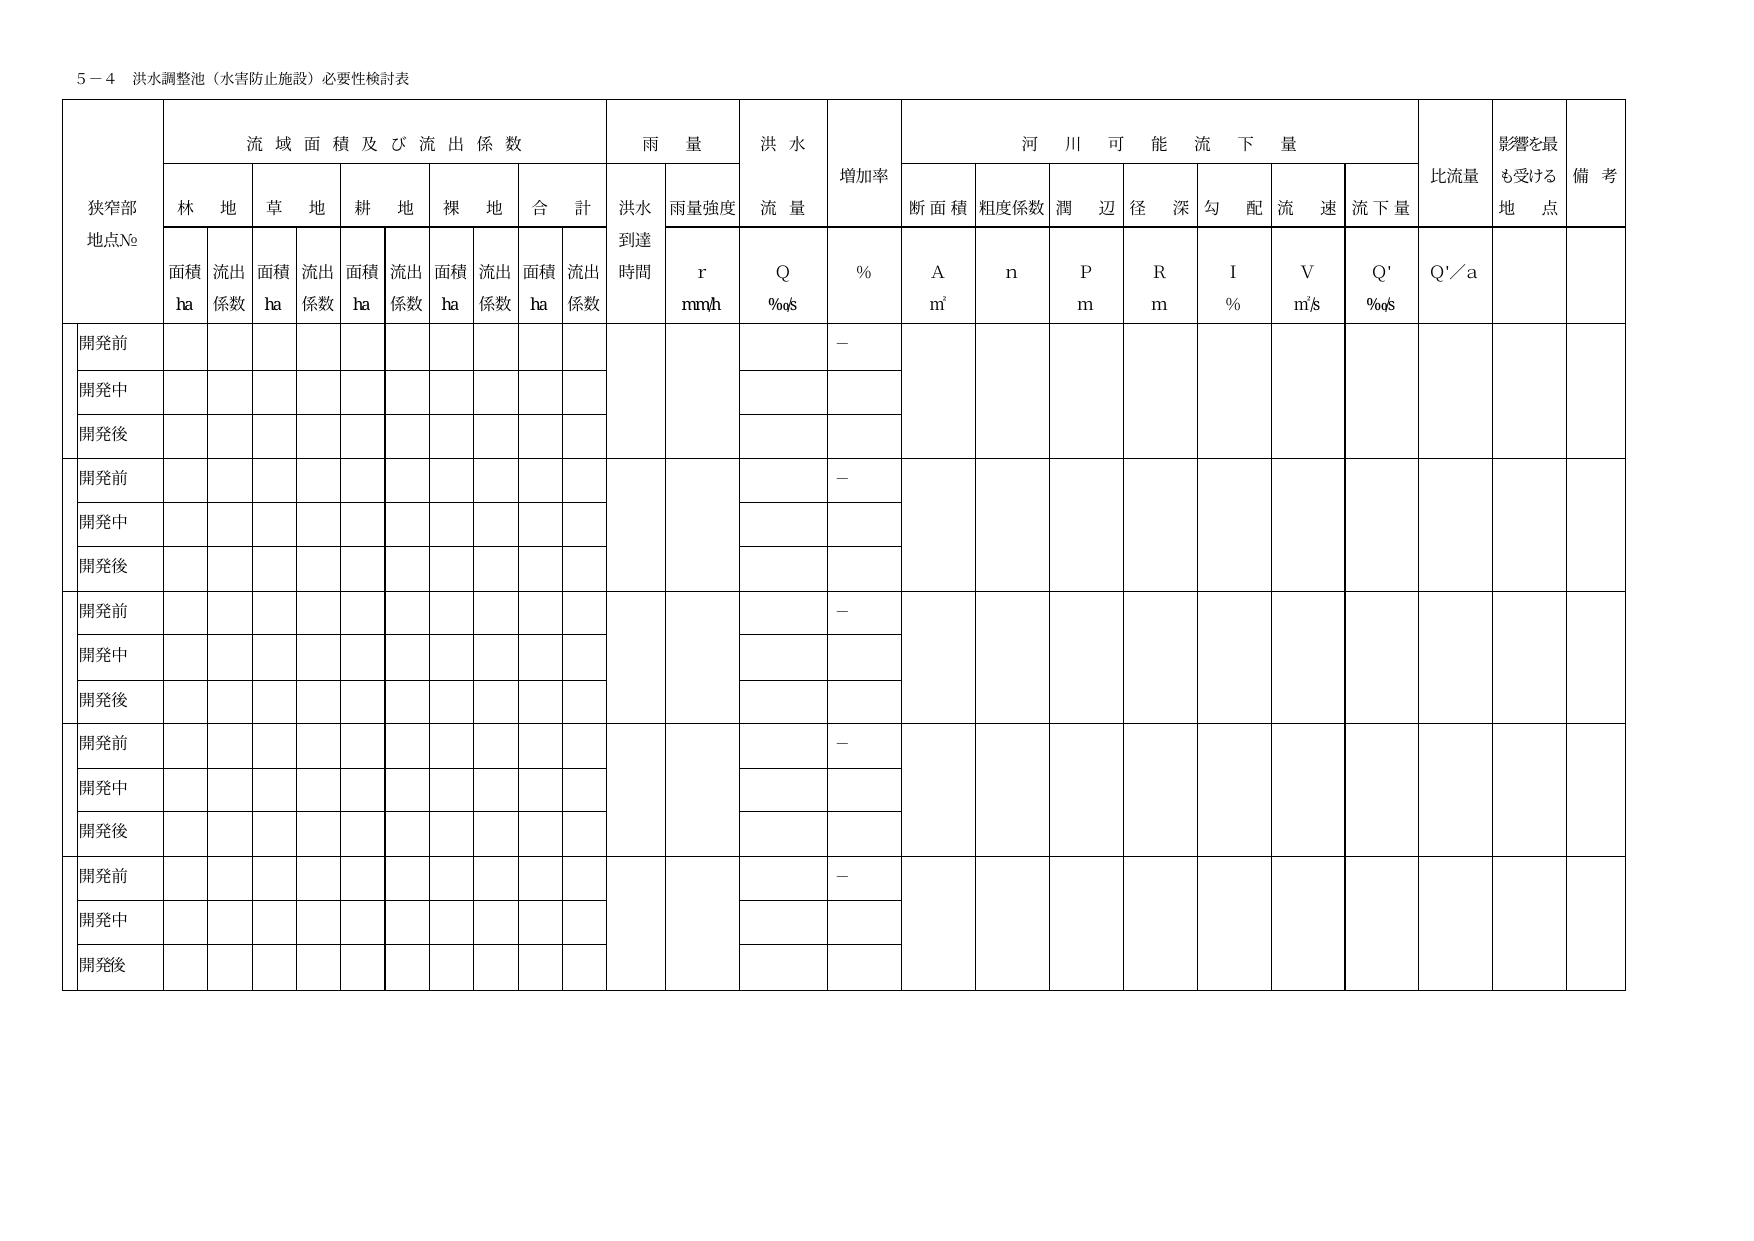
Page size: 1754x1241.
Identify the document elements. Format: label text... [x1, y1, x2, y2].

table_cell [63, 724, 77, 856]
table_cell [519, 724, 562, 768]
table_cell [386, 724, 429, 768]
table_cell [430, 945, 473, 990]
table_cell [563, 635, 606, 680]
table_cell [297, 945, 340, 990]
table_cell － [828, 724, 901, 768]
table_cell [1272, 459, 1344, 591]
table_cell [164, 724, 207, 768]
table_cell [1346, 857, 1418, 990]
table_cell [208, 857, 252, 900]
table_cell [386, 415, 429, 458]
table_cell [430, 415, 473, 458]
table_cell [1567, 324, 1625, 458]
table_cell [740, 769, 827, 811]
table_cell [740, 681, 827, 723]
table_cell 粗 度 係 数 [976, 164, 1049, 226]
table_header 雨 量 [607, 100, 739, 162]
table_cell 林 地 [164, 164, 252, 226]
table_cell [297, 724, 340, 768]
table_cell 面 積 ha [253, 228, 296, 323]
table_cell ｎ [976, 228, 1049, 323]
table_cell [828, 812, 901, 856]
table_cell [563, 459, 606, 502]
table_cell Ｑ'／ａ [1419, 228, 1492, 323]
table_cell [164, 415, 207, 458]
table_cell [976, 592, 1049, 723]
table_cell [430, 769, 473, 811]
table_cell [208, 547, 252, 591]
table_cell [519, 592, 562, 634]
table_cell [430, 371, 473, 414]
table_cell [430, 681, 473, 723]
table_cell [563, 901, 606, 944]
table_cell [976, 459, 1049, 591]
table_cell [666, 857, 739, 990]
table_cell 径 深 [1124, 164, 1197, 226]
table_cell [341, 901, 384, 944]
table_cell [297, 371, 340, 414]
table_cell [341, 547, 384, 591]
table_cell [341, 503, 384, 546]
table_cell [164, 459, 207, 502]
table_cell [1124, 324, 1197, 458]
table_cell [386, 812, 429, 856]
table_cell 開 発 前 [78, 459, 163, 502]
table_cell [519, 812, 562, 856]
table_cell [297, 769, 340, 811]
table_cell 開 発 中 [78, 769, 163, 811]
table_cell [519, 857, 562, 900]
table_cell [208, 681, 252, 723]
table_cell [666, 324, 739, 458]
table_cell [1198, 459, 1271, 591]
table_cell [253, 945, 296, 990]
table_cell [386, 901, 429, 944]
table_cell [297, 681, 340, 723]
table_cell [519, 324, 562, 369]
table_cell Ｖ ㎡/s [1272, 228, 1344, 323]
table_cell 流 下 量 [1346, 164, 1418, 226]
table_cell [208, 635, 252, 680]
table_cell [341, 681, 384, 723]
table_cell [386, 592, 429, 634]
table_cell [386, 459, 429, 502]
table_cell [1198, 324, 1271, 458]
table_cell 流 出 係 数 [297, 228, 340, 323]
table_cell [386, 371, 429, 414]
table_cell [208, 812, 252, 856]
table_cell [1124, 857, 1197, 990]
table_cell [208, 371, 252, 414]
table_cell [1493, 724, 1566, 856]
table_cell [740, 547, 827, 591]
table_cell 面 積 ha [164, 228, 207, 323]
table_cell [164, 324, 207, 369]
table_cell [297, 503, 340, 546]
table_cell [341, 724, 384, 768]
table_header 狭 窄 部 地 点 № [63, 100, 163, 323]
table_cell [1272, 724, 1344, 856]
table_cell [164, 769, 207, 811]
table_cell [341, 324, 384, 369]
table_cell [519, 901, 562, 944]
table_cell [563, 371, 606, 414]
table_cell [563, 415, 606, 458]
table_cell [740, 324, 827, 369]
table_cell [1050, 324, 1123, 458]
table_cell [208, 769, 252, 811]
table_cell [607, 459, 665, 591]
table_cell [253, 503, 296, 546]
table_cell [519, 371, 562, 414]
table_cell [341, 769, 384, 811]
table_cell [297, 635, 340, 680]
table_cell 面 積 ha [430, 228, 473, 323]
table_cell [386, 503, 429, 546]
table_cell [208, 901, 252, 944]
table_cell [563, 857, 606, 900]
table_header 河 川 可 能 流 下 量 [902, 100, 1418, 162]
table_cell [666, 592, 739, 723]
table_cell [430, 812, 473, 856]
table_cell [474, 547, 518, 591]
table_cell [164, 681, 207, 723]
table_cell － [828, 857, 901, 900]
table_cell [1050, 592, 1123, 723]
table_cell 開 発 中 [78, 371, 163, 414]
table_cell [341, 635, 384, 680]
table_cell [902, 857, 975, 990]
table_cell [208, 945, 252, 990]
table_cell [902, 324, 975, 458]
table_cell [341, 857, 384, 900]
table_cell [563, 769, 606, 811]
table_cell 断 面 積 [902, 164, 975, 226]
table_cell [253, 324, 296, 369]
table_cell [297, 857, 340, 900]
table_cell [253, 812, 296, 856]
table_cell [519, 415, 562, 458]
table_cell [1272, 324, 1344, 458]
table_cell 面 積 ha [341, 228, 384, 323]
table_cell [1346, 324, 1418, 458]
table_cell [1272, 857, 1344, 990]
table_cell [519, 635, 562, 680]
table_cell [297, 415, 340, 458]
table_header 影響を最 も受ける 地 点 [1493, 100, 1566, 226]
table_cell [386, 945, 429, 990]
table_cell ％ [828, 228, 901, 323]
table_cell [1493, 324, 1566, 458]
table_cell 合 計 [519, 164, 606, 226]
table_cell [208, 503, 252, 546]
table_cell [740, 724, 827, 768]
table_cell [828, 415, 901, 458]
table_cell [386, 547, 429, 591]
table_cell 裸 地 [430, 164, 518, 226]
table_cell [63, 459, 77, 591]
table_cell [740, 857, 827, 900]
table_cell 雨量強度 [666, 164, 739, 226]
table_cell [297, 324, 340, 369]
table_cell [740, 503, 827, 546]
table_cell [474, 371, 518, 414]
table_cell [253, 857, 296, 900]
table_header 洪 水 流 量 [740, 100, 827, 226]
table_cell Ｑ' ‰/s [1346, 228, 1418, 323]
table_cell [164, 812, 207, 856]
table_cell [386, 857, 429, 900]
table_cell [902, 724, 975, 856]
table_cell [1493, 592, 1566, 723]
table_cell [1567, 546, 1625, 591]
table_header 流 域 面 積 及 び 流 出 係 数 [164, 100, 606, 162]
table_cell [474, 459, 518, 502]
table_cell 草 地 [253, 164, 340, 226]
table_cell [563, 503, 606, 546]
table_cell [1346, 459, 1418, 591]
table_cell [1419, 724, 1492, 856]
table_cell 開 発 前 [78, 724, 163, 768]
table_cell 流 出 係 数 [208, 228, 252, 323]
table_cell 開 発 後 [78, 812, 163, 856]
table_cell 開 発 中 [78, 503, 163, 546]
table_cell [386, 635, 429, 680]
table_cell Ｐ ｍ [1050, 228, 1123, 323]
table_cell [1567, 724, 1625, 856]
table_cell [63, 592, 77, 723]
table_cell [474, 592, 518, 634]
table_cell [430, 901, 473, 944]
table_cell － [828, 459, 901, 502]
table_cell [828, 635, 901, 680]
table_cell [740, 415, 827, 458]
table_cell [253, 635, 296, 680]
table_cell [828, 503, 901, 546]
table_cell [430, 724, 473, 768]
table_cell [1419, 324, 1492, 458]
table_cell [828, 901, 901, 944]
table_cell [1567, 857, 1625, 990]
table_cell 開 発 後 [78, 415, 163, 458]
table_cell [1272, 592, 1344, 723]
table_cell [1493, 857, 1566, 990]
table_cell [563, 547, 606, 591]
table_cell [1124, 592, 1197, 723]
table_cell [253, 592, 296, 634]
table_cell [63, 857, 77, 990]
table_cell Ｑ ‰/s [740, 228, 827, 323]
table_cell [1124, 459, 1197, 591]
table_cell [341, 945, 384, 990]
text ５－４ 洪水調整池（水害防止施設）必要性検討表 [59, 59, 1695, 91]
table_cell [430, 459, 473, 502]
table_cell [666, 459, 739, 591]
table_cell [63, 324, 77, 458]
table_cell [1050, 459, 1123, 591]
table_cell 流 出 係 数 [474, 228, 518, 323]
table_cell [474, 812, 518, 856]
table_cell [297, 812, 340, 856]
table_header 増 加 率 [828, 100, 901, 226]
table_cell [474, 724, 518, 768]
table_cell [902, 459, 975, 591]
table_cell [1419, 857, 1492, 990]
table_cell [253, 459, 296, 502]
table_cell [1050, 857, 1123, 990]
table_cell [474, 769, 518, 811]
table_cell [519, 503, 562, 546]
table_cell [519, 681, 562, 723]
table_cell － [828, 592, 901, 634]
table_cell [164, 945, 207, 990]
table_cell 潤 辺 [1050, 164, 1123, 226]
table_cell 勾 配 [1198, 164, 1271, 226]
table_cell [740, 945, 827, 990]
table_cell [208, 724, 252, 768]
table_cell [208, 459, 252, 502]
table_cell 流 速 [1272, 164, 1344, 226]
table_cell [253, 724, 296, 768]
table_cell [430, 324, 473, 369]
table_cell [519, 459, 562, 502]
table_cell [1346, 592, 1418, 723]
table_cell [1419, 592, 1492, 723]
table_cell Ａ ㎡ [902, 228, 975, 323]
table_cell [828, 945, 901, 990]
table_cell [976, 324, 1049, 458]
table_cell [519, 547, 562, 591]
table_cell [430, 857, 473, 900]
table_cell [666, 724, 739, 856]
table_cell [474, 503, 518, 546]
table_cell [474, 945, 518, 990]
table_cell [341, 812, 384, 856]
table_cell 開 発後 [78, 945, 163, 990]
table_cell Ｒ ｍ [1124, 228, 1197, 323]
table_cell [740, 371, 827, 414]
table_cell [740, 592, 827, 634]
table_cell [1493, 228, 1566, 323]
table_cell [1346, 724, 1418, 856]
table_cell [164, 547, 207, 591]
table_cell [1419, 459, 1492, 591]
table_cell [563, 945, 606, 990]
table_cell [519, 945, 562, 990]
table_cell [563, 724, 606, 768]
table_cell [430, 635, 473, 680]
table_cell [297, 592, 340, 634]
table_cell [164, 901, 207, 944]
table_cell [976, 724, 1049, 856]
table_cell [297, 901, 340, 944]
table_cell [474, 857, 518, 900]
table_cell [341, 415, 384, 458]
table_cell [1567, 228, 1625, 323]
table_cell [902, 592, 975, 723]
table_cell 耕 地 [341, 164, 429, 226]
table_cell [253, 415, 296, 458]
table_cell [297, 547, 340, 591]
table_cell ｒ mm/h [666, 228, 739, 323]
table_cell [164, 857, 207, 900]
table_header 比 流 量 [1419, 100, 1492, 226]
table_cell [563, 324, 606, 369]
table_cell [607, 592, 665, 723]
table_cell 開 発 後 [78, 681, 163, 723]
table_cell [740, 901, 827, 944]
table_cell [164, 371, 207, 414]
table_cell 開 発 前 [78, 857, 163, 900]
table_cell [164, 635, 207, 680]
table_cell [519, 769, 562, 811]
table_cell 開 発 前 [78, 324, 163, 369]
table_cell [474, 681, 518, 723]
table_cell [474, 324, 518, 369]
table_cell Ｉ ％ [1198, 228, 1271, 323]
table_cell [253, 769, 296, 811]
table_header 備 考 [1567, 100, 1625, 226]
table_cell [828, 371, 901, 414]
table_cell 洪 水 到 達 時 間 [607, 164, 665, 323]
table_cell [341, 592, 384, 634]
table_cell [828, 547, 901, 591]
table_cell [253, 681, 296, 723]
table_cell [607, 857, 665, 990]
table_cell [1493, 459, 1566, 591]
table_cell [1198, 724, 1271, 856]
table_cell [430, 547, 473, 591]
table_cell 開 発 後 [78, 547, 163, 591]
table_cell [740, 459, 827, 502]
table_cell [1198, 857, 1271, 990]
table_cell [430, 503, 473, 546]
table_cell 流 出 係 数 [563, 228, 606, 323]
table_cell [297, 459, 340, 502]
table_cell [1567, 459, 1625, 546]
table_cell [253, 901, 296, 944]
table_cell [563, 592, 606, 634]
table_cell [474, 415, 518, 458]
table_cell [164, 503, 207, 546]
table_cell 開 発 中 [78, 635, 163, 680]
table_cell [164, 592, 207, 634]
table_cell [563, 812, 606, 856]
table_cell 面 積 ha [519, 228, 562, 323]
table_cell [828, 681, 901, 723]
table_cell [976, 857, 1049, 990]
table_cell [1050, 724, 1123, 856]
table_cell [253, 371, 296, 414]
table_cell [828, 769, 901, 811]
table_cell [386, 324, 429, 369]
table_cell [253, 547, 296, 591]
table_cell [1567, 592, 1625, 723]
table_cell [1198, 592, 1271, 723]
table_cell [474, 901, 518, 944]
table_cell [1124, 724, 1197, 856]
table_cell [607, 324, 665, 458]
table_cell [740, 635, 827, 680]
table_cell [740, 812, 827, 856]
table_cell [386, 681, 429, 723]
table_cell [208, 592, 252, 634]
table_cell [341, 459, 384, 502]
table_cell [430, 592, 473, 634]
table_cell 開 発 中 [78, 901, 163, 944]
table_cell [208, 415, 252, 458]
table_cell [607, 724, 665, 856]
table_cell [386, 769, 429, 811]
table_cell － [828, 324, 901, 369]
table_cell [341, 371, 384, 414]
table_cell 開 発 前 [78, 592, 163, 634]
table_cell 流 出 係 数 [386, 228, 429, 323]
table_cell [208, 324, 252, 369]
table_cell [563, 681, 606, 723]
table_cell [474, 635, 518, 680]
